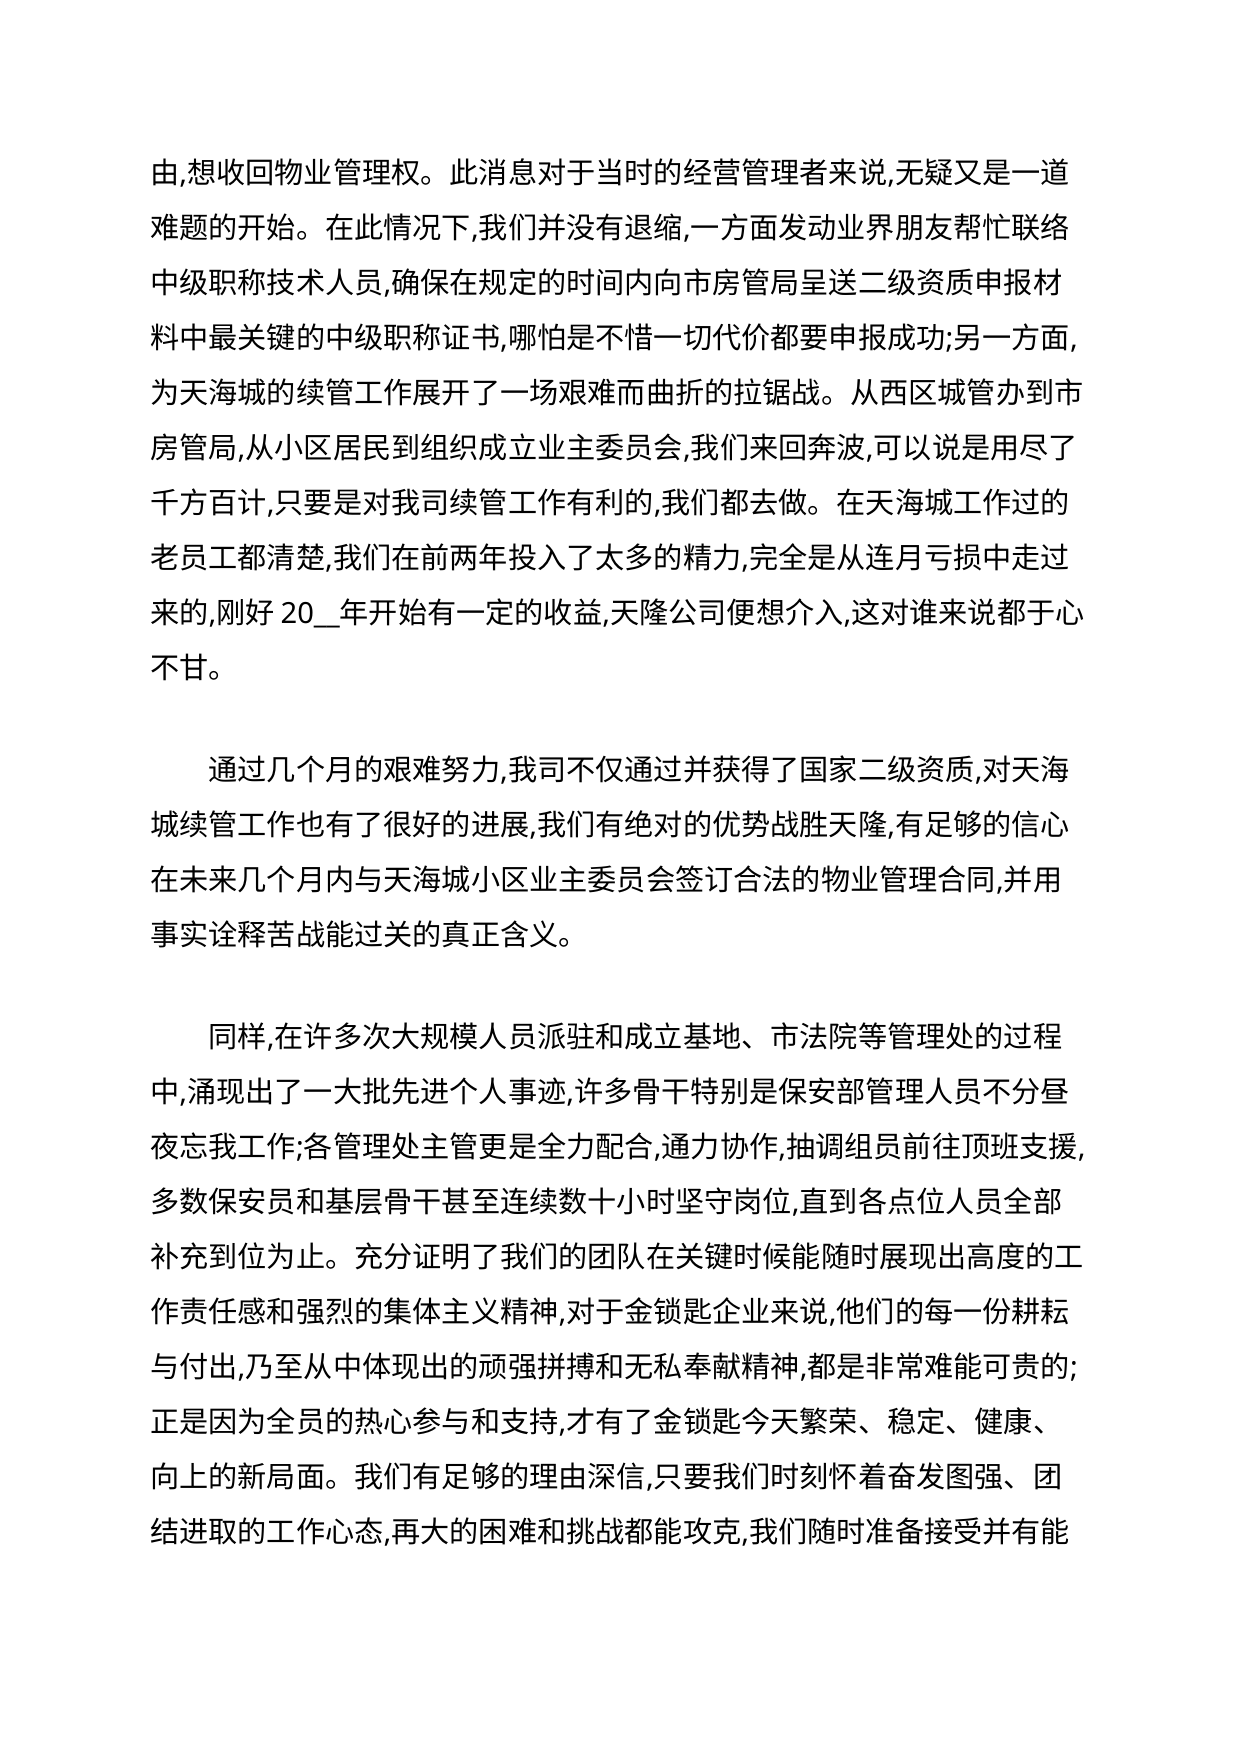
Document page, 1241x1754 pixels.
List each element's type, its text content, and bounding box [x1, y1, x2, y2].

text 通过几个月的艰难努力,我司不仅通过并获得了国家二级资质,对天海城续管工作也有了很好的进展,我们有绝对的优势战胜天隆,有足够的信心在未来几个月内与天海城小区业主委员会签订合法的物业管理合同,并用事实诠释苦战能过关的真正含义。 [150, 747, 1090, 954]
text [150, 1013, 1090, 1551]
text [150, 150, 1090, 687]
